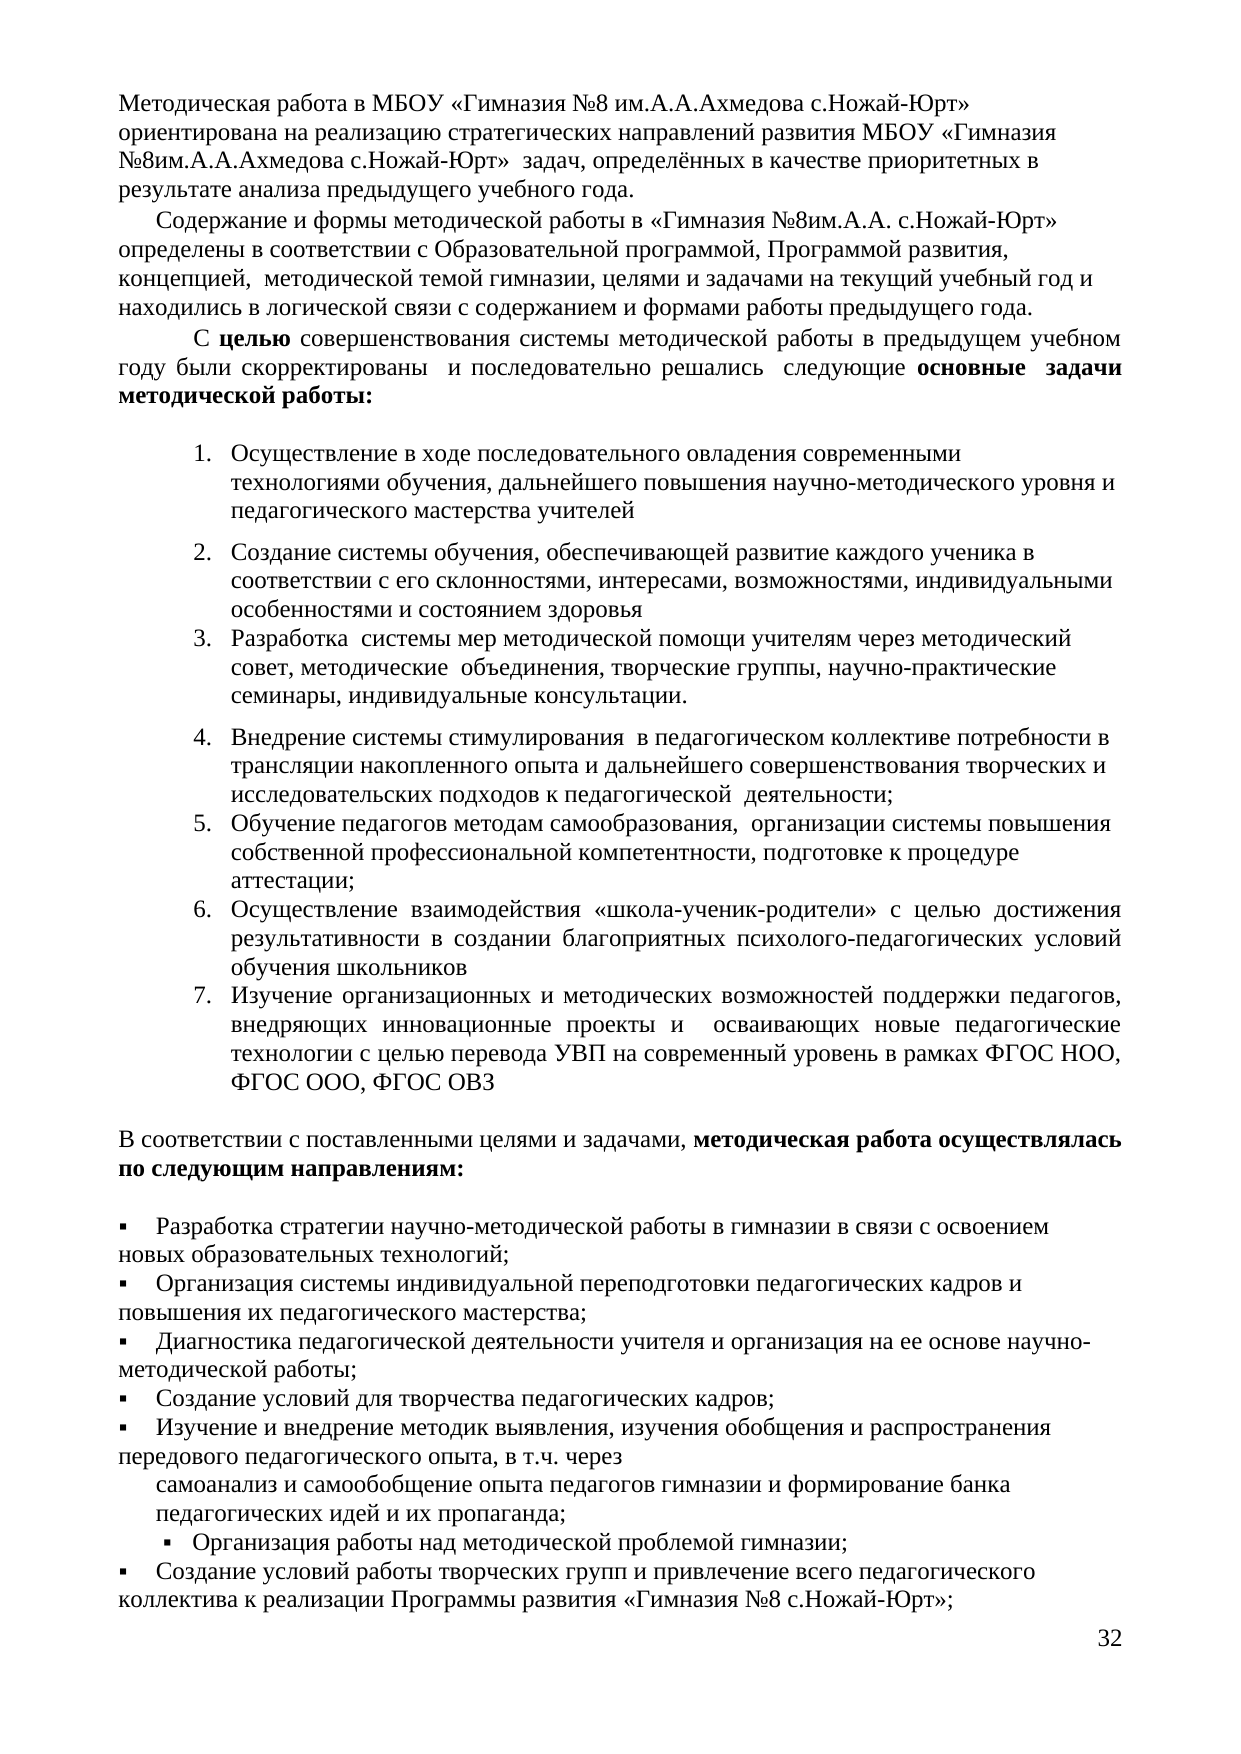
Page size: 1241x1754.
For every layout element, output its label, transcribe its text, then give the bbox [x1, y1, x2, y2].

list Организация работы над методической проблемой гимназии; [162, 1527, 1122, 1556]
list Создание условий для творчества педагогических кадров; [118, 1383, 1122, 1412]
list Осуществление в ходе последовательного овладения современными технологиями обучения, дальнейшего повышения научно-методического уровня и педагогического мастерства учителей [193, 438, 1122, 524]
list Создание условий работы творческих групп и привлечение всего педагогического коллектива к реализации Программы развития «Гимназия №8 с.Ножай-Юрт»; [118, 1556, 1122, 1613]
list Изучение и внедрение методик выявления, изучения обобщения и распространения передового педагогического опыта, в т.ч. через [118, 1412, 1122, 1469]
list Создание системы обучения, обеспечивающей развитие каждого ученика в соответствии с его склонностями, интересами, возможностями, индивидуальными особенностями и состоянием здоровья [193, 537, 1122, 623]
list Осуществление взаимодействия «школа-ученик-родители» с целью достижения результативности в создании благоприятных психолого-педагогических условий обучения школьников [193, 894, 1122, 980]
text В соответствии с поставленными целями и задачами, методическая работа осуществлялась по следующим направлениям: [118, 1124, 1122, 1182]
list Обучение педагогов методам самообразования, организации системы повышения собственной профессиональной компетентности, подготовке к процедуре аттестации; [193, 808, 1122, 894]
list Изучение организационных и методических возможностей поддержки педагогов, внедряющих инновационные проекты и осваивающих новые педагогические технологии с целью перевода УВП на современный уровень в рамках ФГОС НОО, ФГОС ООО, ФГОС ОВЗ [193, 980, 1122, 1095]
list Организация системы индивидуальной переподготовки педагогических кадров и повышения их педагогического мастерства; [118, 1268, 1122, 1326]
text С целью совершенствования системы методической работы в предыдущем учебном году были скорректированы и последовательно решались следующие основные задачи методической работы: [118, 323, 1122, 409]
list Диагностика педагогической деятельности учителя и организация на ее основе научно-методической работы; [118, 1326, 1122, 1383]
text Методическая работа в МБОУ «Гимназия №8 им.А.А.Ахмедова с.Ножай-Юрт» ориентирована на реализацию стратегических направлений развития МБОУ «Гимназия №8им.А.А.Ахмедова с.Ножай-Юрт» задач, определённых в качестве приоритетных в результате анализа предыдущего учебного года. [118, 88, 1122, 203]
list Внедрение системы стимулирования в педагогическом коллективе потребности в трансляции накопленного опыта и дальнейшего совершенствования творческих и исследовательских подходов к педагогической деятельности; [193, 722, 1122, 808]
text самоанализ и самообобщение опыта педагогов гимназии и формирование банка педагогических идей и их пропаганда; [156, 1469, 1122, 1527]
text Содержание и формы методической работы в «Гимназия №8им.А.А. с.Ножай-Юрт» определены в соответствии с Образовательной программой, Программой развития, концепцией, методической темой гимназии, целями и задачами на текущий учебный год и находились в логической связи с содержанием и формами работы предыдущего года. [118, 205, 1122, 320]
list Разработка системы мер методической помощи учителям через методический совет, методические объединения, творческие группы, научно-практические семинары, индивидуальные консультации. [193, 623, 1122, 709]
list Разработка стратегии научно-методической работы в гимназии в связи с освоением новых образовательных технологий; [118, 1211, 1122, 1268]
